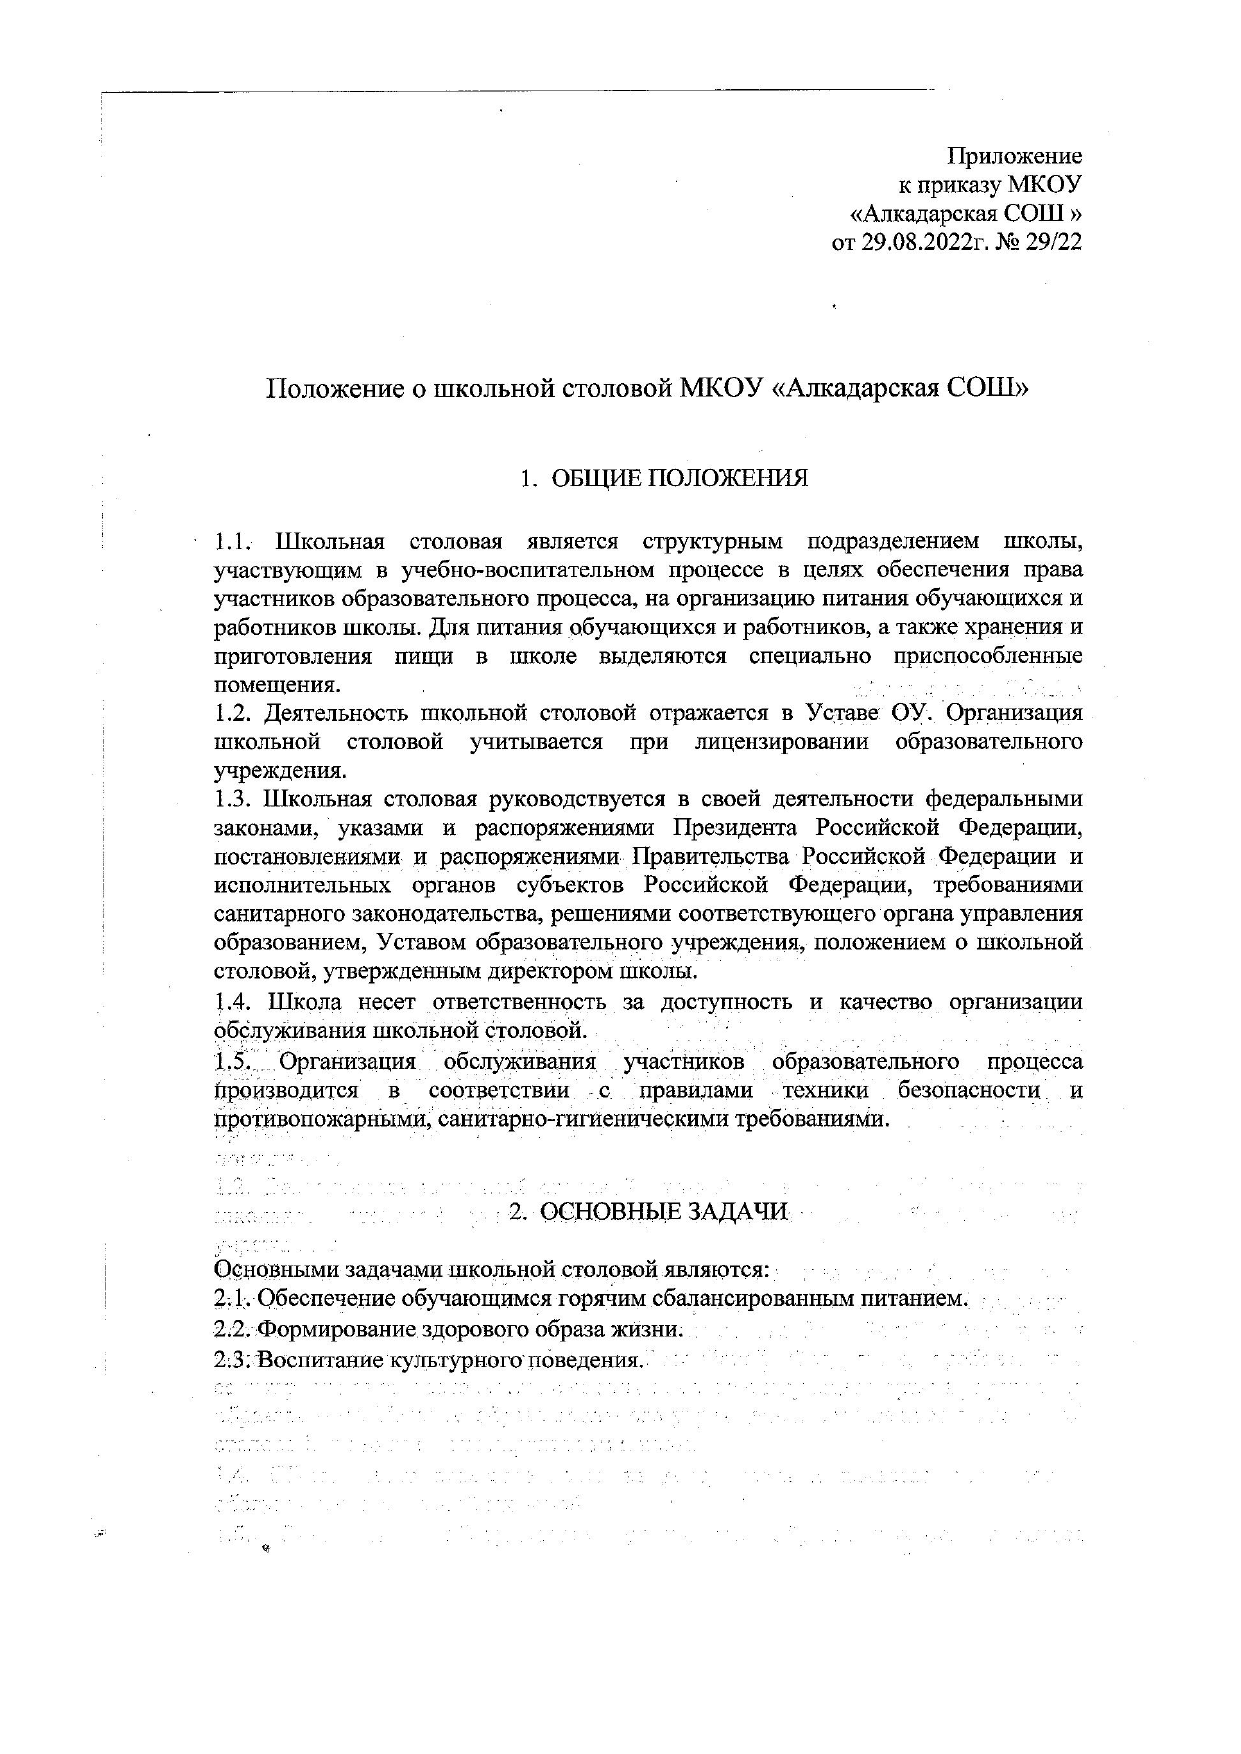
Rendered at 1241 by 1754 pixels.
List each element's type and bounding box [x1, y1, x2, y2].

picture [75, 75, 1166, 1572]
